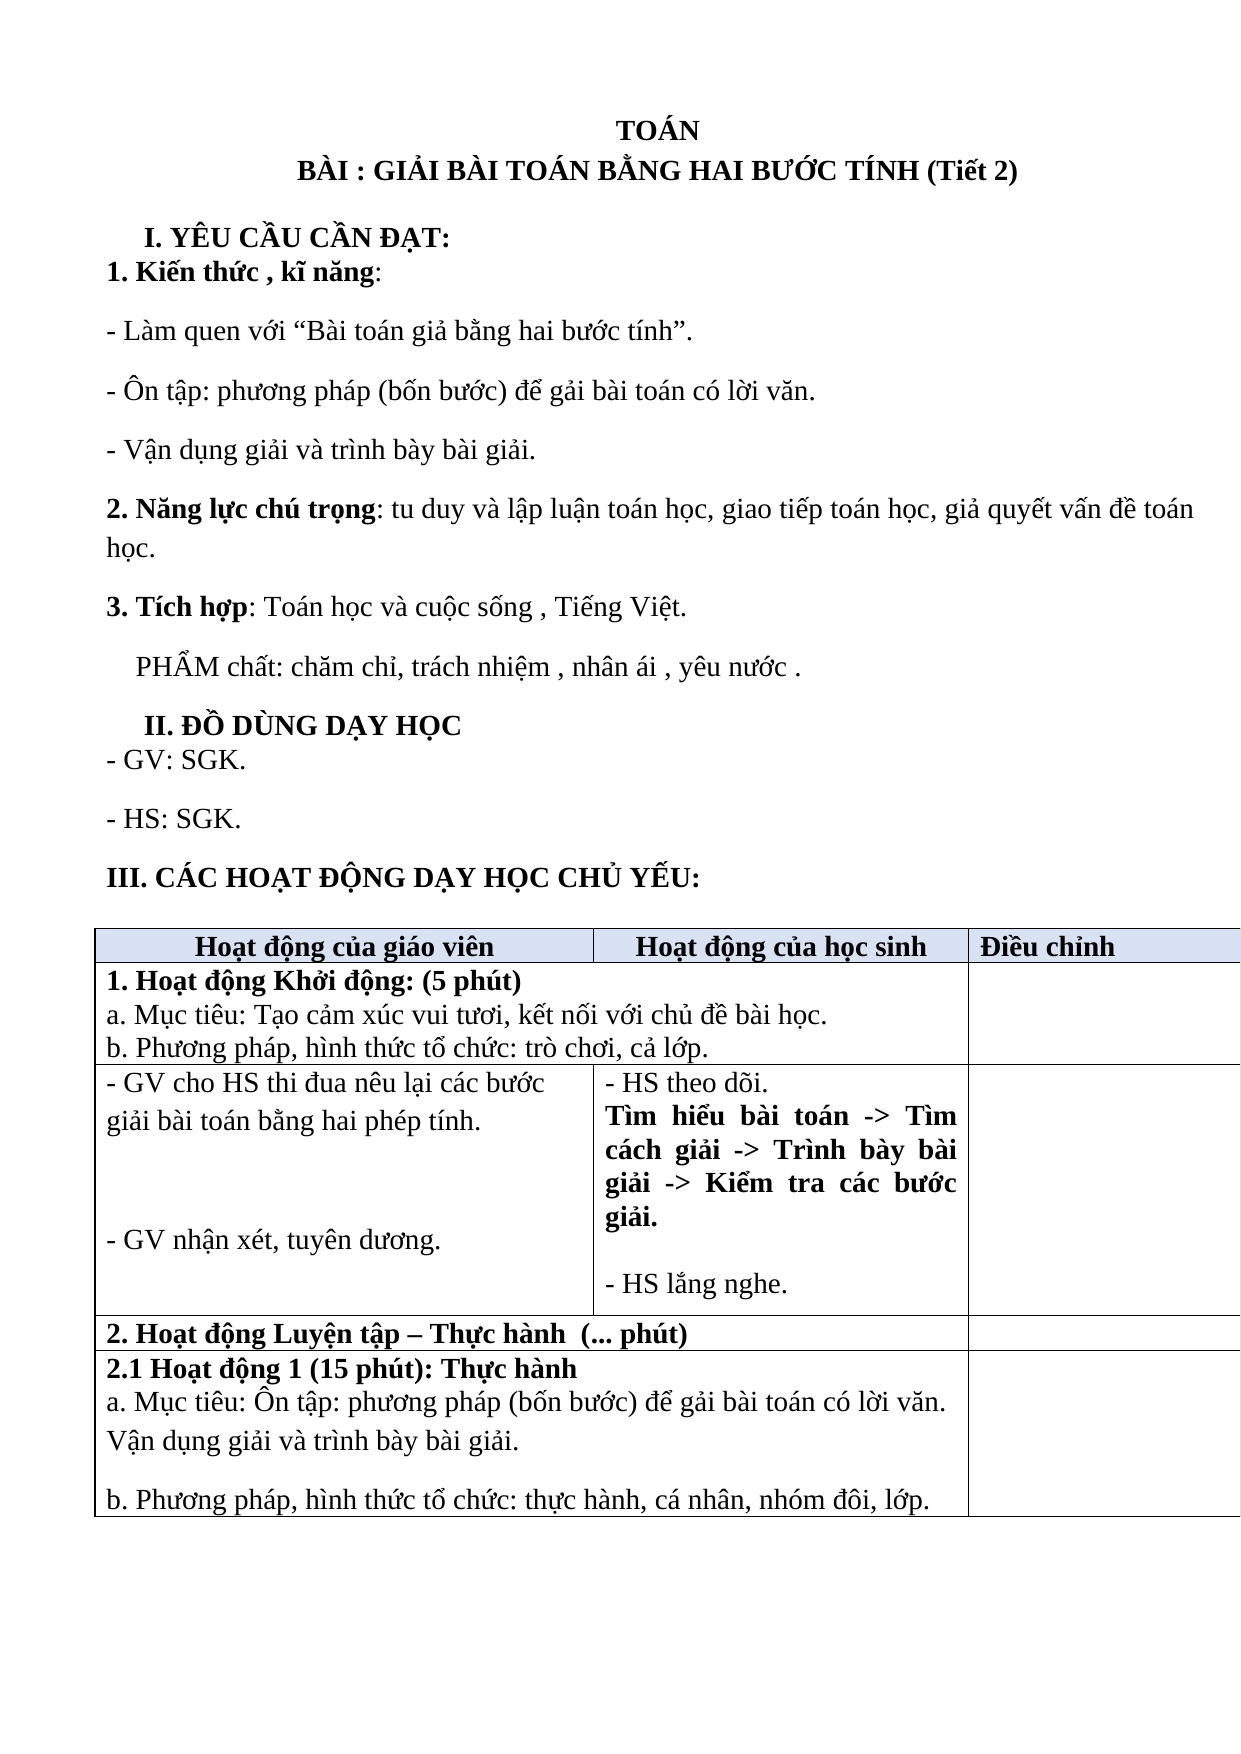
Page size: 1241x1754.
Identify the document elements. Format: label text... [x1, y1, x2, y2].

text PHẨM chất: chăm chỉ, trách nhiệm , nhân ái , yêu nước . [106, 649, 1209, 682]
text BÀI : GIẢI BÀI TOÁN BẰNG HAI BƯỚC TÍNH (Tiết 2) [106, 153, 1209, 187]
table_cell [969, 1065, 1240, 1315]
text - Vận dụng giải và trình bày bài giải. [106, 432, 1209, 466]
text - HS: SGK. [106, 801, 1209, 835]
text 2. Năng lực chú trọng: tu duy và lập luận toán học, giao tiếp toán học, giả quyết vấn đề toán học. [106, 492, 1209, 564]
table_header Hoạt động của học sinh [594, 929, 968, 962]
text - Ôn tập: phương pháp (bốn bước) để gải bài toán có lời văn. [106, 373, 1209, 406]
table_cell [969, 1351, 1240, 1516]
table_cell 1. Hoạt động Khởi động: (5 phút) a. Mục tiêu: Tạo cảm xúc vui tươi, kết nối với chủ đề bài học. b. Phương pháp, hình thức tổ chức: trò chơi, cả lớp. [96, 963, 968, 1064]
table_cell [969, 963, 1240, 1064]
table_header Hoạt động của giáo viên [96, 929, 593, 962]
table_cell 2. Hoạt động Luyện tập – Thực hành (... phút) [96, 1316, 968, 1350]
table_cell - GV cho HS thi đua nêu lại các bước giải bài toán bằng hai phép tính. - GV nhận xét, tuyên dương. [96, 1065, 593, 1315]
text 3. Tích hợp: Toán học và cuộc sống , Tiếng Việt. [106, 589, 1209, 623]
text - GV: SGK. [106, 742, 1209, 775]
table_cell 2.1 Hoạt động 1 (15 phút): Thực hành a. Mục tiêu: Ôn tập: phương pháp (bốn bước) để gải bài toán có lời văn. Vận dụng giải và trình bày bài giải. b. Phương pháp, hình thức tổ chức: thực hành, cá nhân, nhóm đôi, lớp. [96, 1351, 968, 1516]
text 1. Kiến thức , kĩ năng: [106, 254, 1209, 288]
text II. ĐỒ DÙNG DẠY HỌC [106, 708, 1209, 742]
table_cell - HS theo dõi. Tìm hiểu bài toán -> Tìm cách giải -> Trình bày bài giải -> Kiểm tra các bước giải. - HS lắng nghe. [594, 1065, 968, 1315]
text III. CÁC HOẠT ĐỘNG DẠY HỌC CHỦ YẾU: [106, 861, 1240, 894]
table_cell [969, 1316, 1240, 1350]
text - Làm quen với “Bài toán giả bằng hai bước tính”. [106, 313, 1209, 347]
table_header Điều chỉnh [969, 929, 1240, 962]
text I. YÊU CẦU CẦN ĐẠT: [106, 221, 1209, 254]
text TOÁN [106, 113, 1209, 147]
